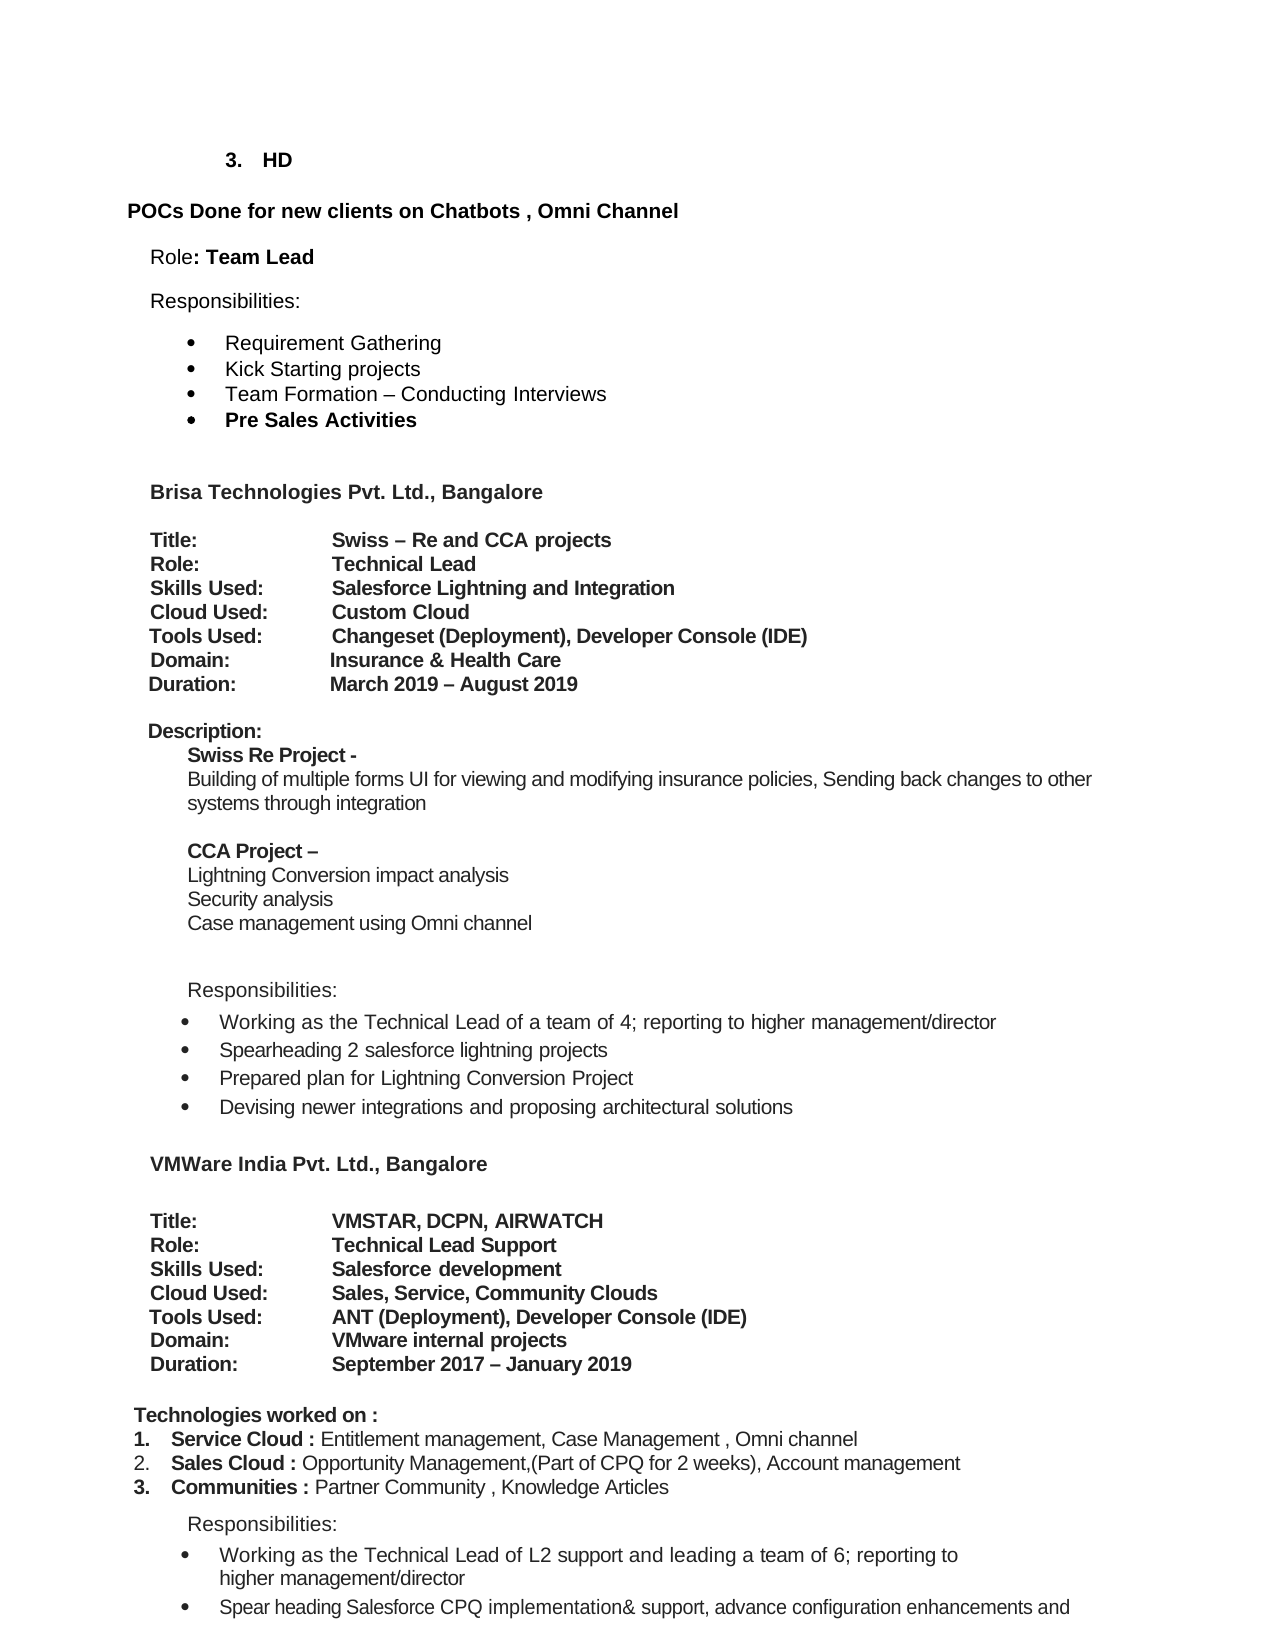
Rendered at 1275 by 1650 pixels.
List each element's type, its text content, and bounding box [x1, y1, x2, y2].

text Cloud Used: Custom Cloud [150, 599, 680, 623]
list Spearheading 2 salesforce lightning projects [181, 1038, 1133, 1062]
list Kick Starting projects [187, 357, 1133, 381]
text Role: Technical Lead Support Skills Used: Salesforce development [150, 1233, 563, 1281]
text Role: Team Lead [150, 245, 1133, 269]
list Working as the Technical Lead of L2 support and leading a team of 6; reporting to higher management/director [181, 1544, 966, 1590]
text Responsibilities: [187, 1512, 1133, 1536]
list Team Formation – Conducting Interviews [187, 382, 1133, 406]
subtitle VMWare India Pvt. Ltd., Bangalore [150, 1152, 1133, 1176]
text Responsibilities: [187, 978, 1133, 1002]
text Responsibilities: [150, 288, 1133, 312]
text POCs Done for new clients on Chatbots , Omni Channel [127, 199, 1133, 223]
text Tools Used: ANT (Deployment), Developer Console (IDE) [149, 1304, 1133, 1328]
text Duration: September 2017 – January 2019 [150, 1353, 662, 1376]
text Cloud Used: Sales, Service, Community Clouds [150, 1281, 662, 1304]
text CCA Project – [187, 839, 1133, 863]
text Case management using Omni channel [187, 911, 1133, 935]
text Title: VMSTAR, DCPN, AIRWATCH [150, 1209, 1133, 1233]
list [181, 1596, 1100, 1619]
text Security analysis [187, 887, 1133, 911]
text Description: [127, 719, 1133, 743]
list Working as the Technical Lead of a team of 4; reporting to higher management/director [181, 1009, 1133, 1033]
list Service Cloud : Entitlement management, Case Management , Omni channel [133, 1427, 1133, 1451]
list Devising newer integrations and proposing architectural solutions [181, 1094, 1133, 1119]
text Swiss Re Project - [187, 743, 1133, 767]
list Communities : Partner Community , Knowledge Articles [133, 1475, 1133, 1499]
list Requirement Gathering [187, 331, 1133, 355]
text Lightning Conversion impact analysis [187, 863, 1133, 887]
text Domain: VMware internal projects [150, 1329, 662, 1352]
text Title: Swiss – Re and CCA projects [150, 528, 1133, 552]
text Building of multiple forms UI for viewing and modifying insurance policies, Sending back changes to other systems through integration [187, 767, 1133, 815]
text Domain: Insurance & Health Care [127, 647, 1133, 671]
text Skills Used: Salesforce Lightning and Integration [150, 576, 680, 599]
text Role: Technical Lead [150, 552, 1133, 576]
list HD [225, 148, 1133, 172]
subtitle Brisa Technologies Pvt. Ltd., Bangalore [150, 479, 1133, 503]
text Technologies worked on : [127, 1403, 1133, 1427]
list Sales Cloud : Opportunity Management,(Part of CPQ for 2 weeks), Account management [133, 1451, 1133, 1475]
list Prepared plan for Lightning Conversion Project [181, 1066, 1133, 1090]
text Duration: March 2019 – August 2019 [127, 671, 1133, 695]
list Pre Sales Activities [187, 408, 1133, 432]
text Tools Used: Changeset (Deployment), Developer Console (IDE) [149, 623, 1133, 647]
